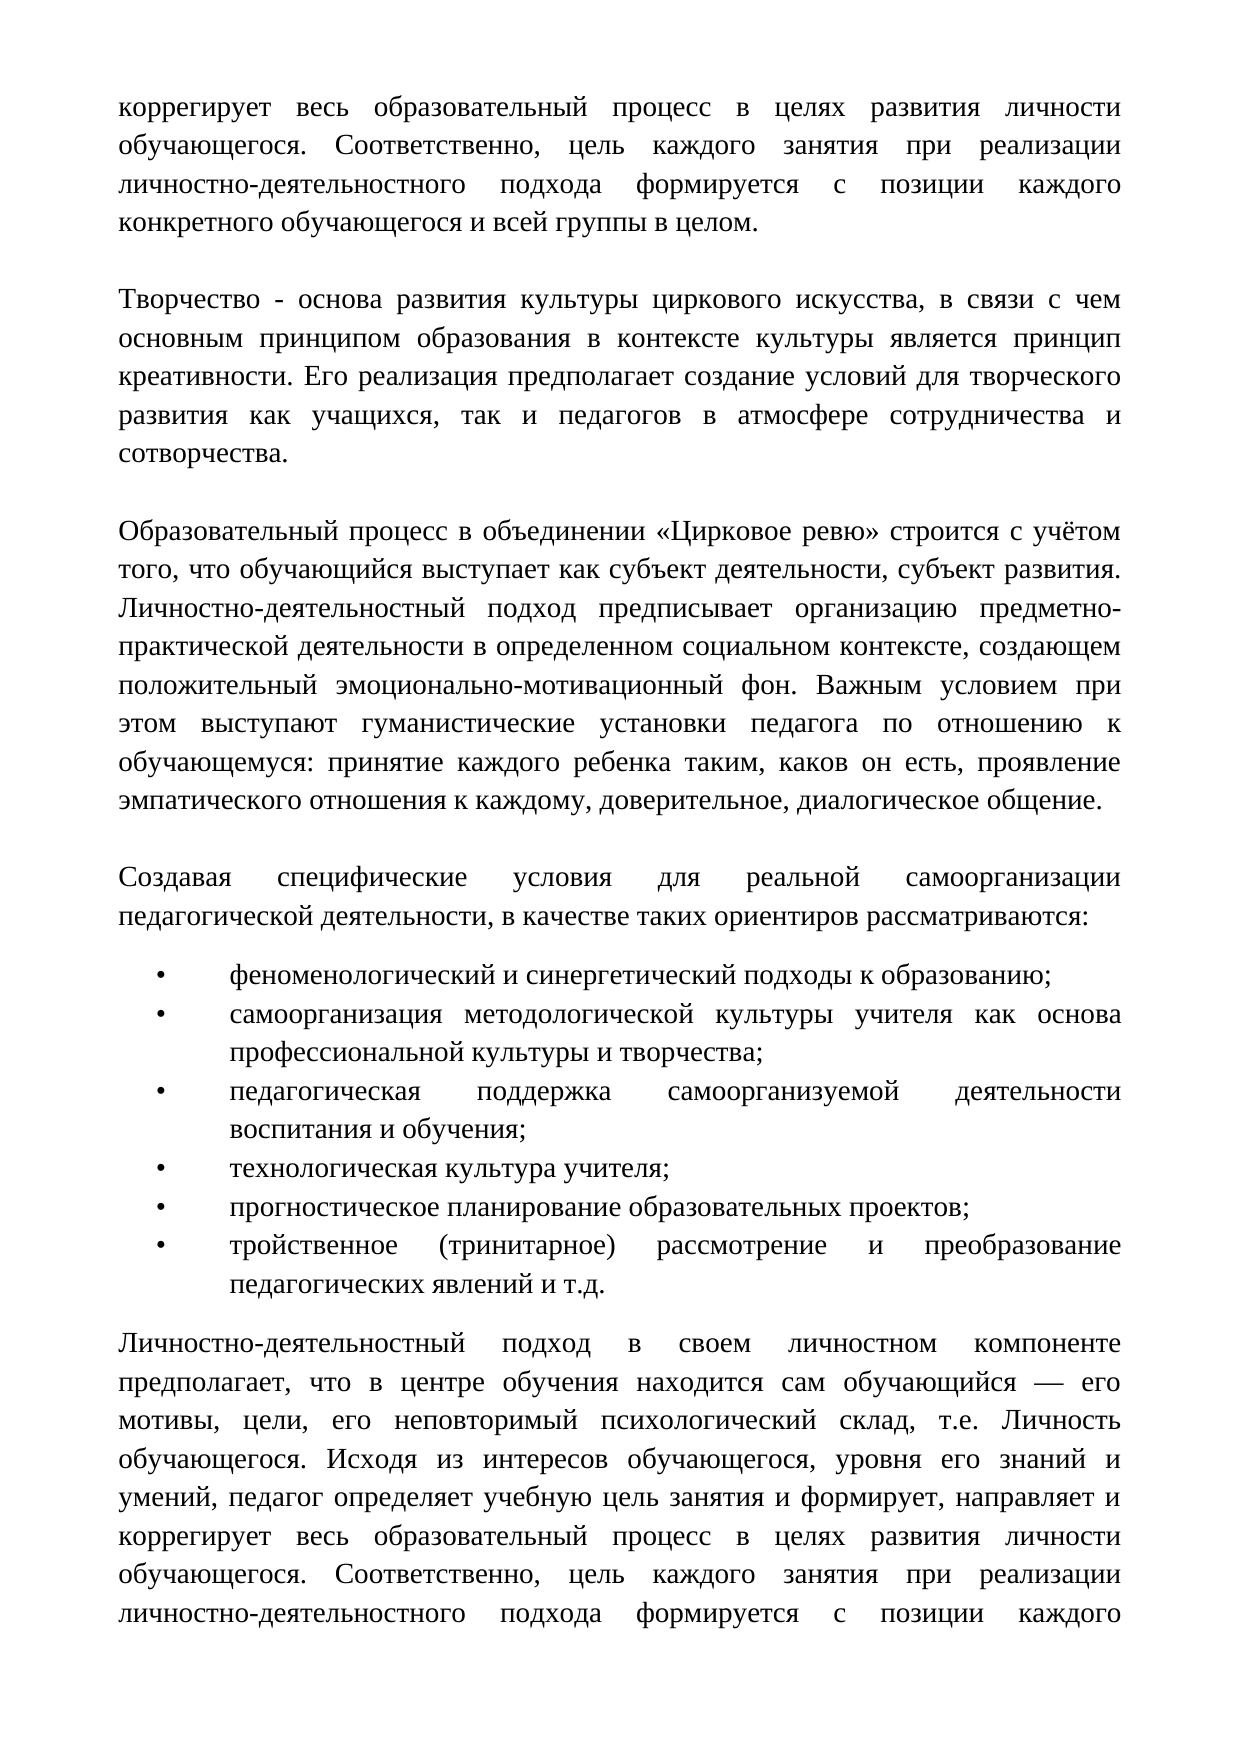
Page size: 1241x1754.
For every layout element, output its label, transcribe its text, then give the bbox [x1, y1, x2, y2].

list феноменологический и синергетический подходы к образованию; [156, 957, 1122, 991]
list самоорганизация методологической культуры учителя как основа профессиональной культуры и творчества; [156, 996, 1122, 1068]
list педагогическая поддержка самоорганизуемой деятельности воспитания и обучения; [156, 1073, 1122, 1145]
list технологическая культура учителя; [156, 1150, 1122, 1184]
text Творчество - основа развития культуры циркового искусства, в связи с чем основным принципом образования в контексте культуры является принцип креативности. Его реализация предполагает создание условий для творческого развития как учащихся, так и педагогов в атмосфере сотрудничества и сотворчества. [118, 281, 1122, 469]
text Образовательный процесс в объединении «Цирковое ревю» строится с учётом того, что обучающийся выступает как субъект деятельности, субъект развития. Личностно-деятельностный подход предписывает организацию предметно-практической деятельности в определенном социальном контексте, создающем положительный эмоционально-мотивационный фон. Важным условием при этом выступают гуманистические установки педагога по отношению к обучающемуся: принятие каждого ребенка таким, каков он есть, проявление эмпатического отношения к каждому, доверительное, диалогическое общение. [118, 513, 1122, 816]
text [118, 1325, 1122, 1628]
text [118, 89, 1122, 238]
text Создавая специфические условия для реальной самоорганизации педагогической деятельности, в качестве таких ориентиров рассматриваются: [118, 859, 1122, 932]
list прогностическое планирование образовательных проектов; [156, 1189, 1122, 1222]
list тройственное (тринитарное) рассмотрение и преобразование педагогических явлений и т.д. [156, 1227, 1122, 1299]
